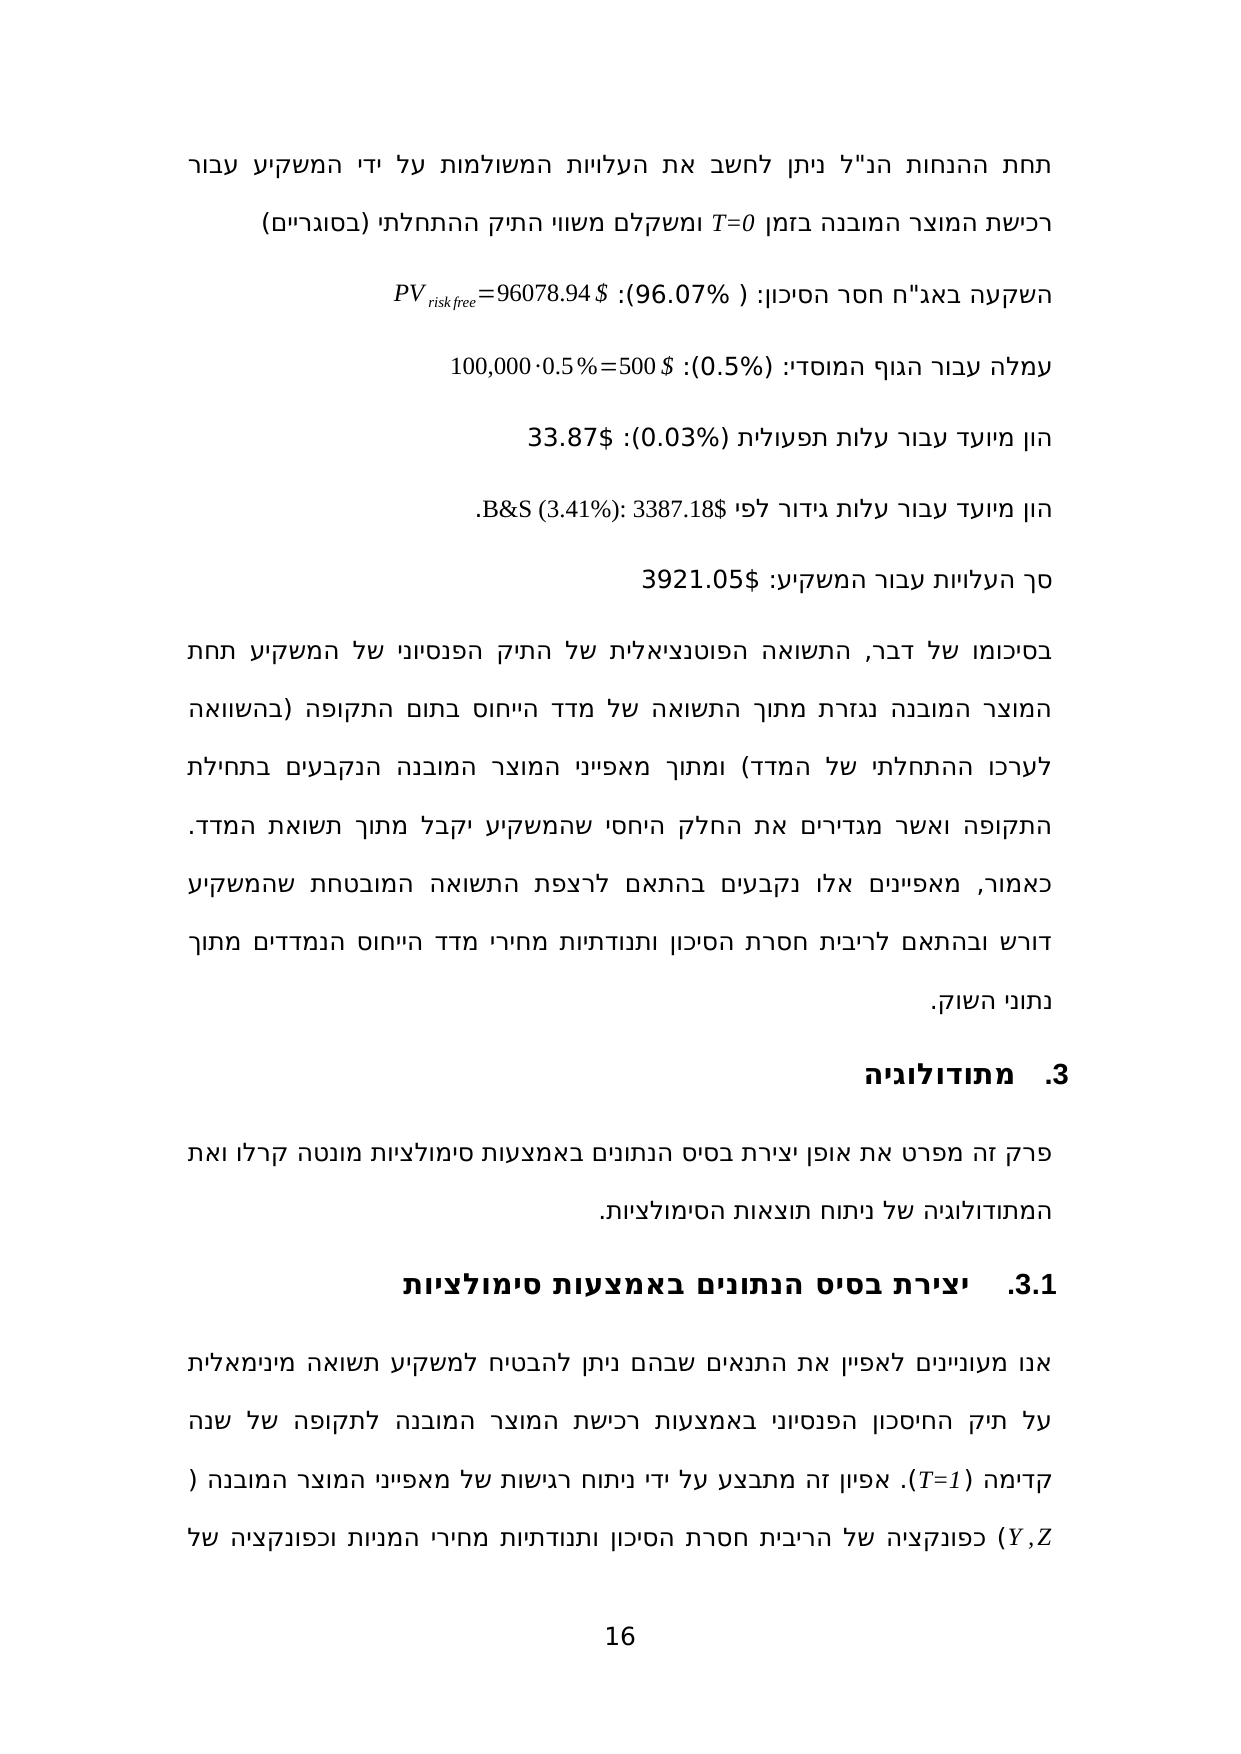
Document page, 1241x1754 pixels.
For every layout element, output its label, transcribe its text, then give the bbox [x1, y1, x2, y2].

text השקעה באג"ח חסר הסיכון: ( 96.07%): [187, 279, 1053, 311]
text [187, 1348, 1053, 1552]
text בסיכומו של דבר, התשואה הפוטנציאלית של התיק הפנסיוני של המשקיע תחת המוצר המובנה נגזרת מתוך התשואה של מדד הייחוס בתום התקופה (בהשוואה לערכו ההתחלתי של המדד) ומתוך מאפייני המוצר המובנה הנקבעים בתחילת התקופה ואשר מגדירים את החלק היחסי שהמשקיע יקבל מתוך תשואת המדד. כאמור, מאפיינים אלו נקבעים בהתאם לרצפת התשואה המובטחת שהמשקיע דורש ובהתאם לריבית חסרת הסיכון ותנודתיות מחירי מדד הייחוס הנמדדים מתוך נתוני השוק. [187, 636, 1053, 1015]
text תחת ההנחות הנ"ל ניתן לחשב את העלויות המשולמות על ידי המשקיע עבור רכישת המוצר המובנה בזמן T=0 ומשקלם משווי התיק ההתחלתי (בסוגריים) [187, 150, 1053, 238]
text סך העלויות עבור המשקיע: 3921.05$ [187, 565, 1053, 594]
text הון מיועד עבור עלות תפעולית (0.03%): 33.87$ [187, 423, 1053, 452]
list יצירת בסיס הנתונים באמצעות סימולציות [187, 1267, 1016, 1301]
text עמלה עבור הגוף המוסדי: (0.5%): [187, 352, 1053, 382]
text הון מיועד עבור עלות גידור לפי B&S (3.41%): 3387.18$. [187, 494, 1053, 523]
list מתודולוגיה [187, 1057, 1053, 1091]
text פרק זה מפרט את אופן יצירת בסיס הנתונים באמצעות סימולציות מונטה קרלו ואת המתודולוגיה של ניתוח תוצאות הסימולציות. [187, 1138, 1053, 1225]
